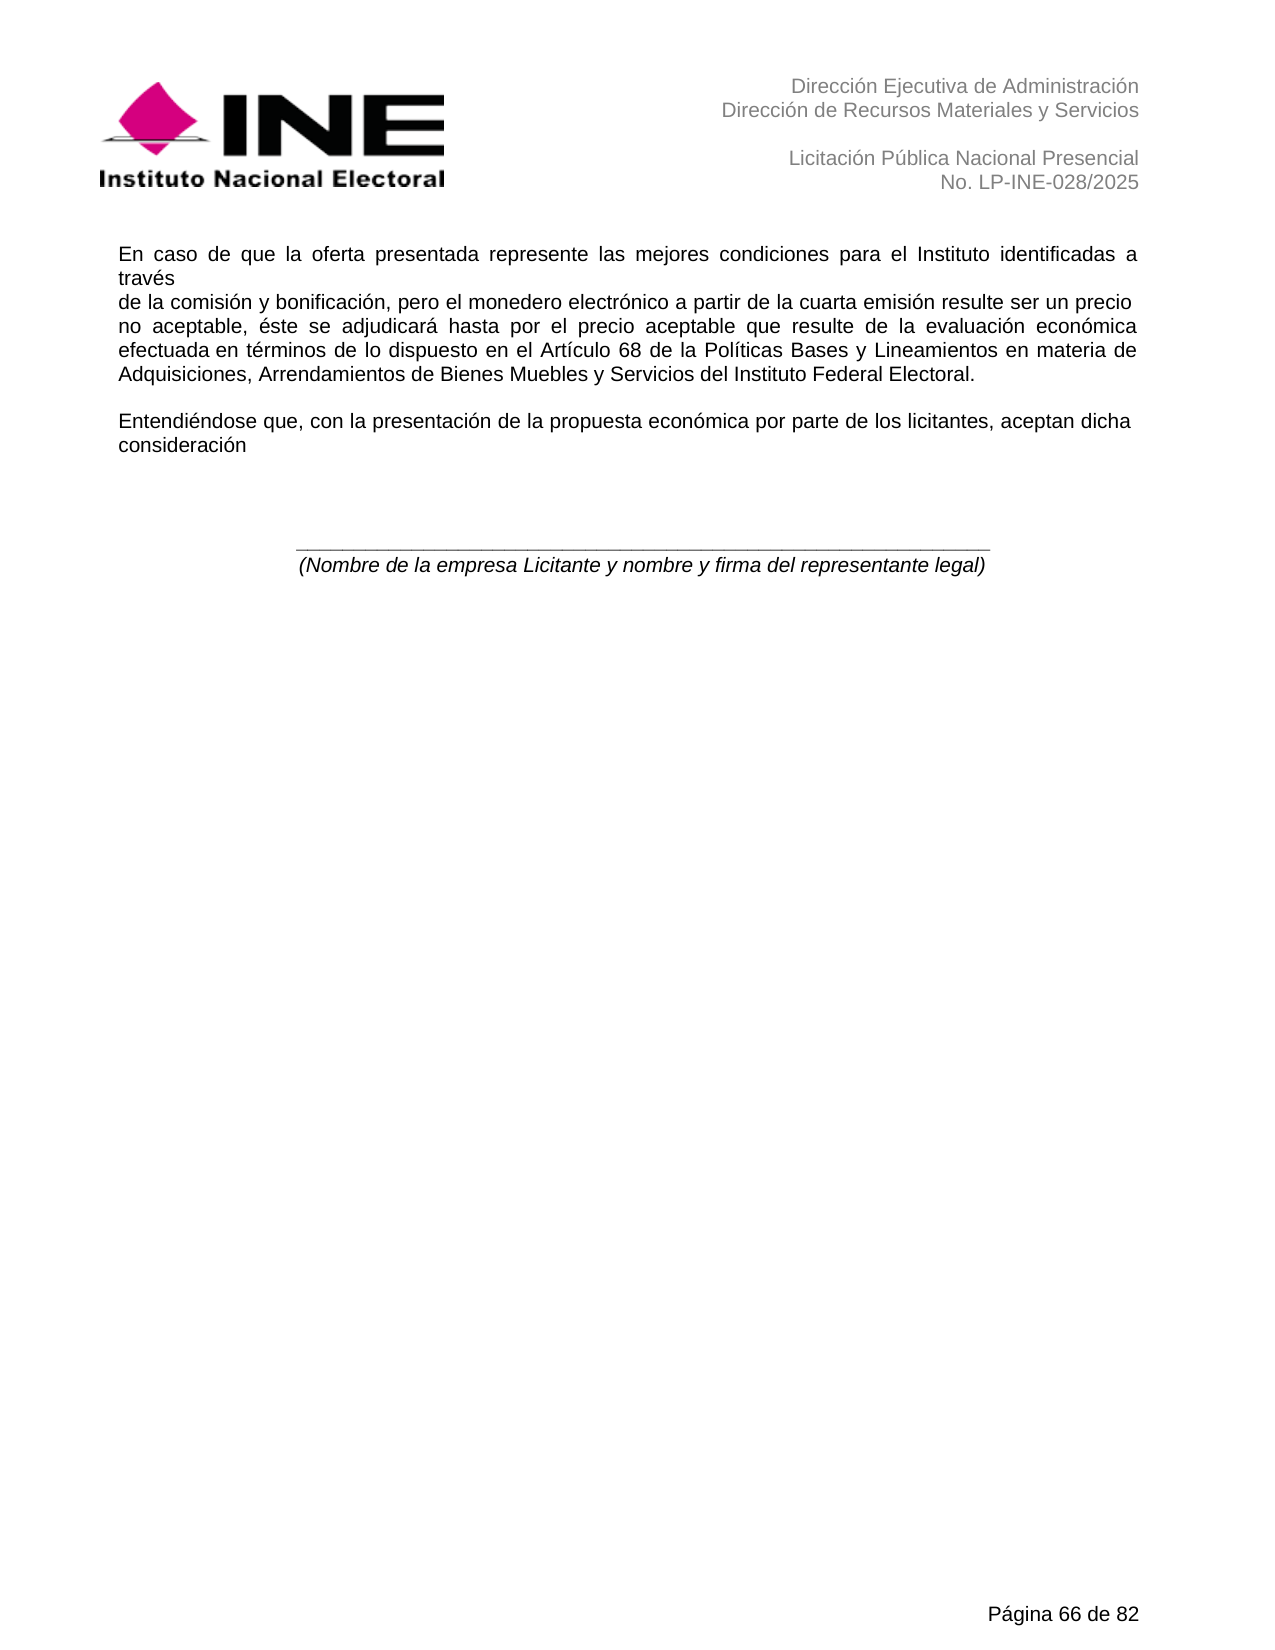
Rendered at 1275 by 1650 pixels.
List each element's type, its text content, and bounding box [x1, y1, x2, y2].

text En caso de que la oferta presentada represente las mejores condiciones para el Instituto identificadas a través de la comisión y bonificación, pero el monedero electrónico a partir de la cuarta emisión resulte ser un precio no aceptable, éste se adjudicará hasta por el precio aceptable que resulte de la evaluación económica efectuada en términos de lo dispuesto en el Artículo 68 de la Políticas Bases y Lineamientos en materia de Adquisiciones, Arrendamientos de Bienes Muebles y Servicios del Instituto Federal Electoral. [118, 218, 1139, 385]
picture [100, 82, 444, 187]
text Entendiéndose que, con la presentación de la propuesta económica por parte de los licitantes, aceptan dicha consideración [118, 385, 1139, 457]
text ____________________________________________________________ [148, 529, 1139, 553]
text (Nombre de la empresa Licitante y nombre y firma del representante legal) [148, 553, 1139, 577]
